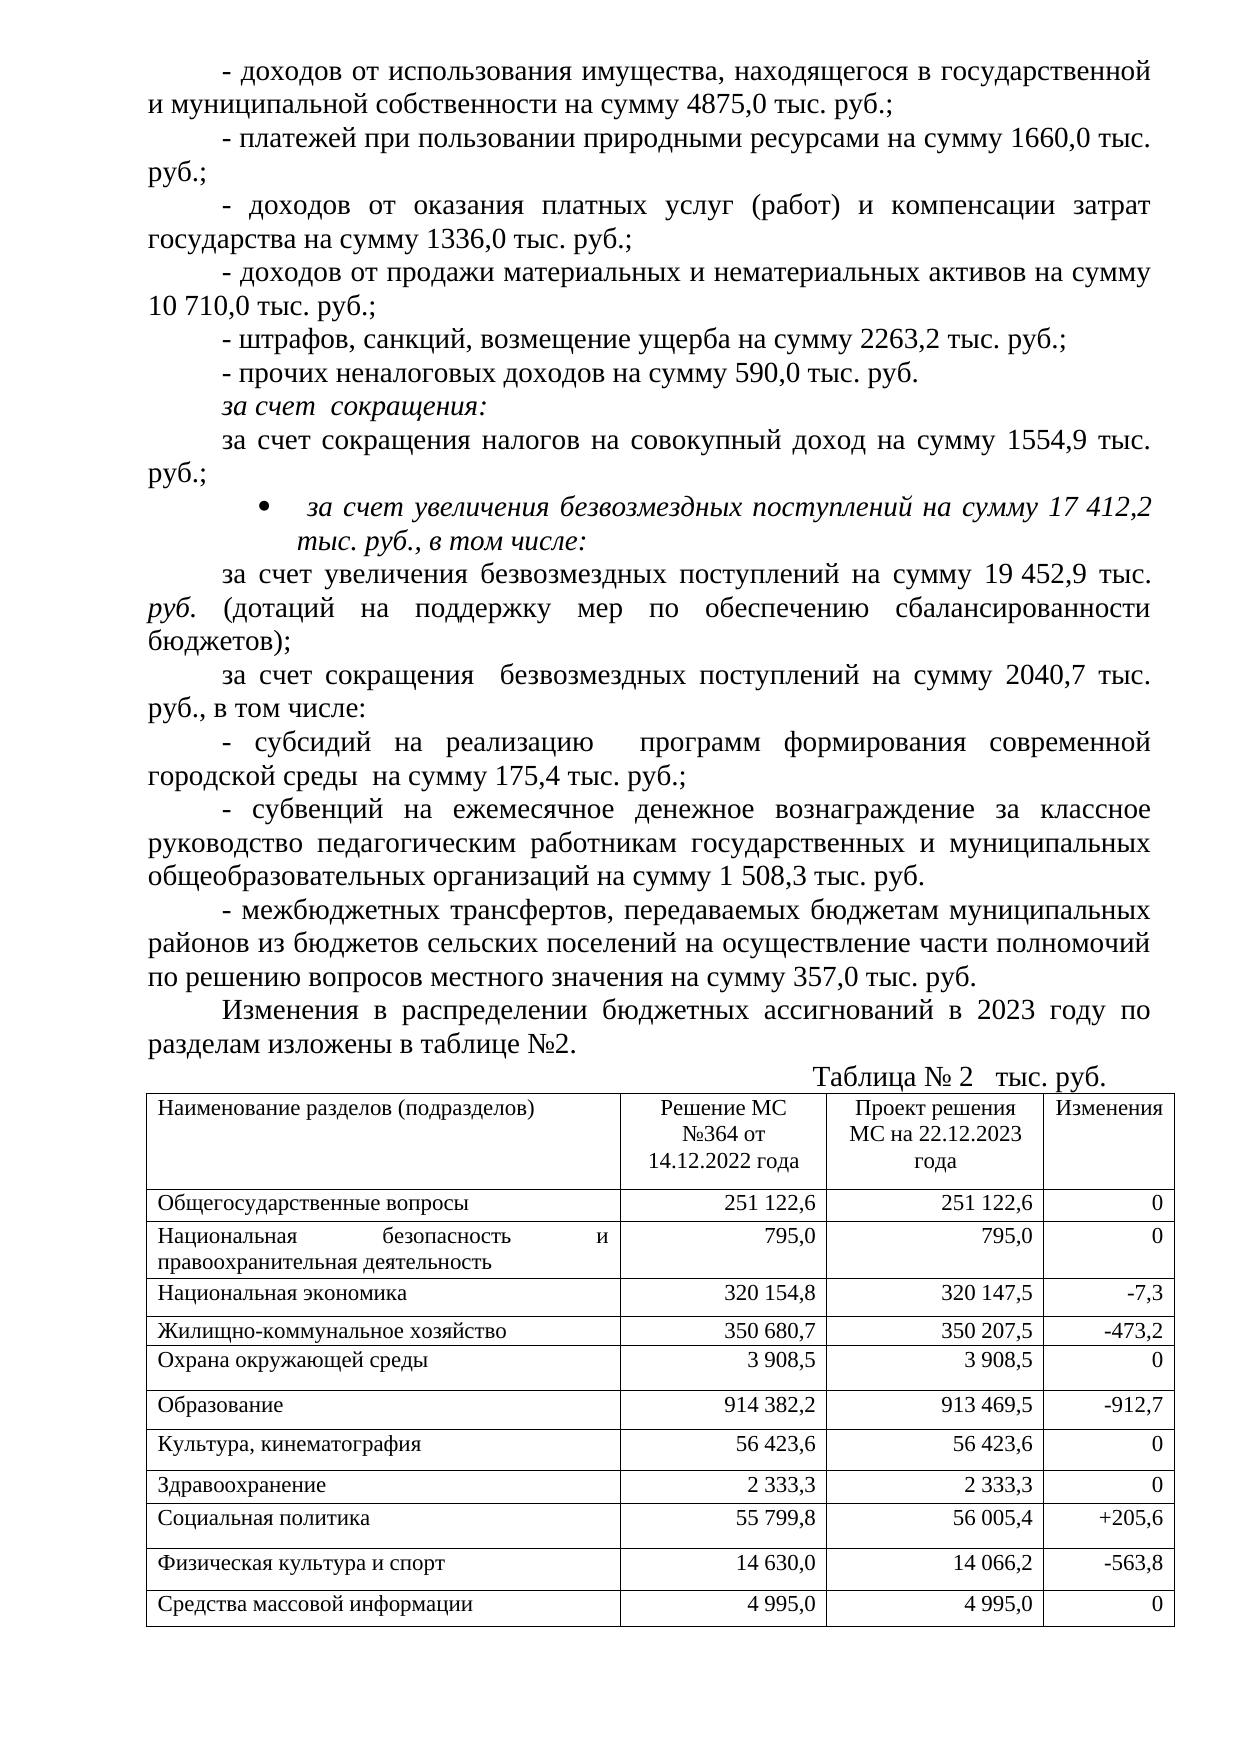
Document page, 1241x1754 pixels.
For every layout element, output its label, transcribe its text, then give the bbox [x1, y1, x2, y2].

table_cell 14 630,0 [621, 1549, 826, 1589]
table_cell -7,3 [1044, 1279, 1174, 1316]
table_cell 55 799,8 [621, 1504, 826, 1548]
table_cell Национальная экономика [147, 1279, 620, 1316]
text - субвенций на ежемесячное денежное вознаграждение за классное руководство педагогическим работникам государственных и муниципальных общеобразовательных организаций на сумму 1 508,3 тыс. руб. [148, 791, 1152, 892]
table_cell 3 908,5 [827, 1346, 1043, 1390]
table_cell 795,0 [621, 1222, 826, 1278]
text - штрафов, санкций, возмещение ущерба на сумму 2263,2 тыс. руб.; [148, 321, 1152, 355]
table_cell -473,2 [1044, 1317, 1174, 1345]
table_cell 350 207,5 [827, 1317, 1043, 1345]
table_header Проект решения МС на 22.12.2023 года [827, 1094, 1043, 1188]
table_cell 0 [1044, 1190, 1174, 1221]
table_cell 320 154,8 [621, 1279, 826, 1316]
table_cell 0 [1044, 1430, 1174, 1470]
list за счет увеличения безвозмездных поступлений на сумму 17 412,2 тыс. руб., в том числе: [259, 489, 1152, 556]
text - межбюджетных трансфертов, передаваемых бюджетам муниципальных районов из бюджетов сельских поселений на осуществление части полномочий по решению вопросов местного значения на сумму 357,0 тыс. руб. [148, 892, 1152, 992]
table_cell Культура, кинематография [147, 1430, 620, 1470]
table_cell Национальная безопасность и правоохранительная деятельность [147, 1222, 620, 1278]
table_cell 795,0 [827, 1222, 1043, 1278]
table_header Наименование разделов (подразделов) [147, 1094, 620, 1188]
text за счет сокращения безвозмездных поступлений на сумму 2040,7 тыс. руб., в том числе: [148, 657, 1152, 724]
table_cell 0 [1044, 1346, 1174, 1390]
table_header Изменения [1044, 1094, 1174, 1188]
table_cell +205,6 [1044, 1504, 1174, 1548]
table_cell 56 423,6 [827, 1430, 1043, 1470]
text - субсидий на реализацию программ формирования современной городской среды на сумму 175,4 тыс. руб.; [148, 724, 1152, 791]
table_cell Средства массовой информации [147, 1591, 620, 1626]
table_cell 251 122,6 [621, 1190, 826, 1221]
table_cell Общегосударственные вопросы [147, 1190, 620, 1221]
table_cell Здравоохранение [147, 1471, 620, 1503]
table_cell 913 469,5 [827, 1391, 1043, 1429]
text - платежей при пользовании природными ресурсами на сумму 1660,0 тыс. руб.; [148, 120, 1152, 187]
text за счет сокращения: [148, 388, 1152, 422]
table_cell 0 [1044, 1222, 1174, 1278]
table_cell 3 908,5 [621, 1346, 826, 1390]
text Изменения в распределении бюджетных ассигнований в 2023 году по разделам изложены в таблице №2. [148, 992, 1152, 1059]
table_cell 14 066,2 [827, 1549, 1043, 1589]
table_cell 320 147,5 [827, 1279, 1043, 1316]
table_cell Социальная политика [147, 1504, 620, 1548]
table_cell 350 680,7 [621, 1317, 826, 1345]
table_cell 251 122,6 [827, 1190, 1043, 1221]
table_cell 2 333,3 [621, 1471, 826, 1503]
table_cell 914 382,2 [621, 1391, 826, 1429]
text - доходов от оказания платных услуг (работ) и компенсации затрат государства на сумму 1336,0 тыс. руб.; [148, 187, 1152, 254]
text - прочих неналоговых доходов на сумму 590,0 тыс. руб. [148, 355, 1152, 388]
table_cell Охрана окружающей среды [147, 1346, 620, 1390]
table_cell Образование [147, 1391, 620, 1429]
table_cell 56 005,4 [827, 1504, 1043, 1548]
table_cell Жилищно-коммунальное хозяйство [147, 1317, 620, 1345]
text за счет увеличения безвозмездных поступлений на сумму 19 452,9 тыс. руб. (дотаций на поддержку мер по обеспечению сбалансированности бюджетов); [148, 556, 1152, 657]
table_cell 4 995,0 [827, 1591, 1043, 1626]
table_cell 0 [1044, 1591, 1174, 1626]
text за счет сокращения налогов на совокупный доход на сумму 1554,9 тыс. руб.; [148, 422, 1152, 489]
table_cell -563,8 [1044, 1549, 1174, 1589]
table_cell Физическая культура и спорт [147, 1549, 620, 1589]
table_cell -912,7 [1044, 1391, 1174, 1429]
text Таблица № 2 тыс. руб. [148, 1059, 1152, 1093]
text - доходов от использования имущества, находящегося в государственной и муниципальной собственности на сумму 4875,0 тыс. руб.; [148, 53, 1152, 120]
text - доходов от продажи материальных и нематериальных активов на сумму 10 710,0 тыс. руб.; [148, 254, 1152, 321]
table_cell 2 333,3 [827, 1471, 1043, 1503]
table_header Решение МС №364 от 14.12.2022 года [621, 1094, 826, 1188]
table_cell 56 423,6 [621, 1430, 826, 1470]
table_cell 0 [1044, 1471, 1174, 1503]
table_cell 4 995,0 [621, 1591, 826, 1626]
